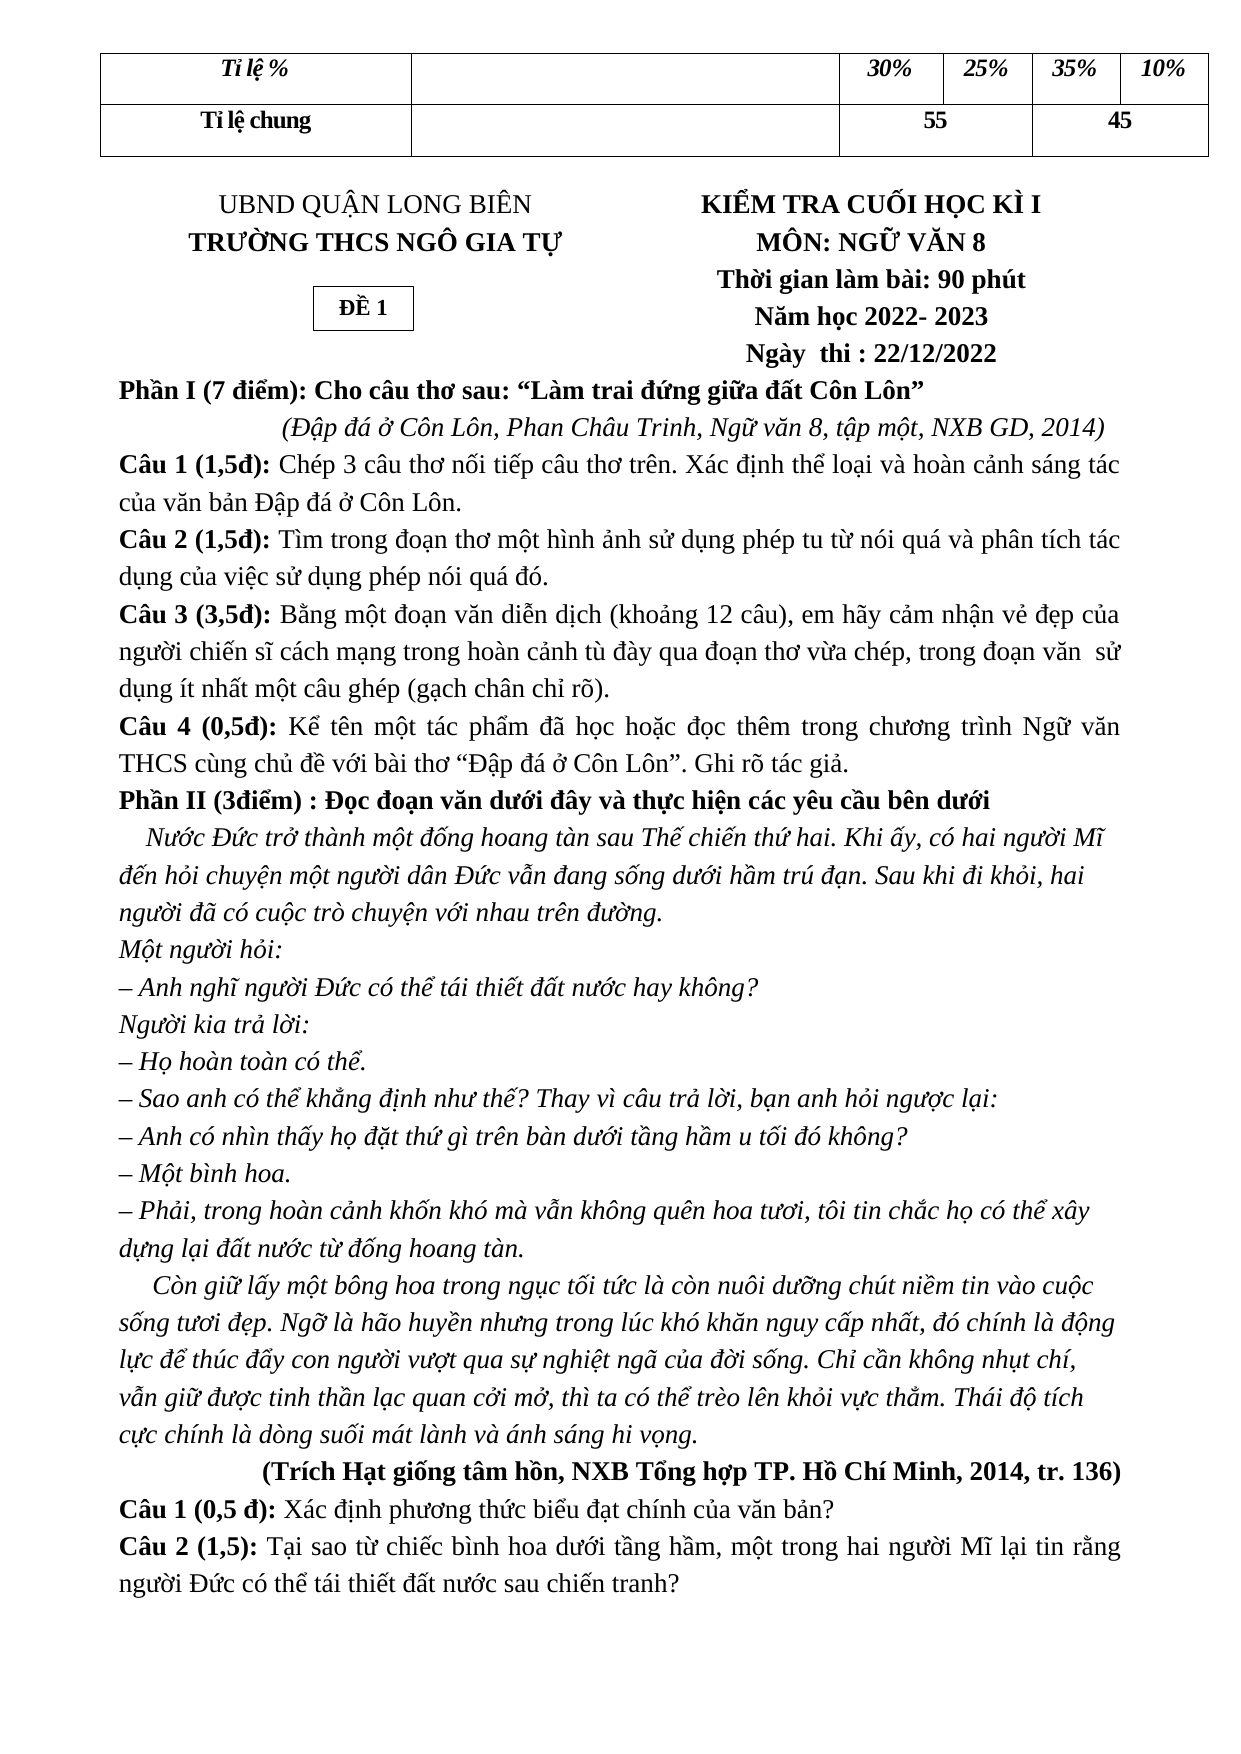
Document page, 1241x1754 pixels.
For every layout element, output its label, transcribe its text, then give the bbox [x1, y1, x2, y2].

table_cell 45 [1033, 105, 1208, 156]
text (Đập đá ở Côn Lôn, Phan Châu Trinh, Ngữ văn 8, tập một, NXB GD, 2014) [118, 411, 1122, 442]
table_cell 30% [840, 54, 943, 104]
table_cell [412, 54, 839, 104]
text Câu 2 (1,5đ): Tìm trong đoạn thơ một hình ảnh sử dụng phép tu từ nói quá và phân tích tác dụng của việc sử dụng phép nói quá đó. [118, 523, 1122, 592]
table_header UBND QUẬN LONG BIÊN TRƯỜNG THCS NGÔ GIA TỰ [130, 189, 621, 374]
table_header KIỂM TRA CUỐI HỌC KÌ I MÔN: NGỮ VĂN 8 Thời gian làm bài: 90 phút Năm học 2022- 2023 Ngày thi : 22/12/2022 [621, 189, 1122, 374]
text Nước Đức trở thành một đống hoang tàn sau Thế chiến thứ hai. Khi ấy, có hai người Mĩ đến hỏi chuyện một người dân Đức vẫn đang sống dưới hầm trú đạn. Sau khi đi khỏi, hai người đã có cuộc trò chuyện với nhau trên đường. Một người hỏi: – Anh nghĩ người Đức có thể tái thiết đất nước hay không? Người kia trả lời: – Họ hoàn toàn có thể. – Sao anh có thể khẳng định như thế? Thay vì câu trả lời, bạn anh hỏi ngược lại: – Anh có nhìn thấy họ đặt thứ gì trên bàn dưới tầng hầm u tối đó không? – Một bình hoa. – Phải, trong hoàn cảnh khốn khó mà vẫn không quên hoa tươi, tôi tin chắc họ có thể xây dựng lại đất nước từ đống hoang tàn. Còn giữ lấy một bông hoa trong ngục tối tức là còn nuôi dưỡng chút niềm tin vào cuộc sống tươi đẹp. Ngỡ là hão huyền nhưng trong lúc khó khăn nguy cấp nhất, đó chính là động lực để thúc đẩy con người vượt qua sự nghiệt ngã của đời sống. Chỉ cần không nhụt chí, vẫn giữ được tinh thần lạc quan cởi mở, thì ta có thể trèo lên khỏi vực thẳm. Thái độ tích cực chính là dòng suối mát lành và ánh sáng hi vọng. [118, 821, 1122, 1449]
table_cell 55 [840, 105, 1032, 156]
table_cell 10% [1121, 54, 1208, 104]
text Phần II (3điểm) : Đọc đoạn văn dưới đây và thực hiện các yêu cầu bên dưới [118, 784, 1122, 815]
table_cell Tỉ lệ % [101, 54, 411, 104]
text Câu 1 (1,5đ): Chép 3 câu thơ nối tiếp câu thơ trên. Xác định thể loại và hoàn cảnh sáng tác của văn bản Đập đá ở Côn Lôn. [118, 448, 1122, 517]
table_cell 25% [944, 54, 1032, 104]
text Phần I (7 điểm): Cho câu thơ sau: “Làm trai đứng giữa đất Côn Lôn” [118, 374, 1122, 405]
table_cell 35% [1033, 54, 1120, 104]
text (Trích Hạt giống tâm hồn, NXB Tổng hợp TP. Hồ Chí Minh, 2014, tr. 136) [118, 1455, 1122, 1487]
text Câu 1 (0,5 đ): Xác định phương thức biểu đạt chính của văn bản? [118, 1493, 1122, 1524]
table_cell [412, 105, 839, 156]
table_cell Tỉ lệ chung [101, 105, 411, 156]
text Câu 3 (3,5đ): Bằng một đoạn văn diễn dịch (khoảng 12 câu), em hãy cảm nhận vẻ đẹp của người chiến sĩ cách mạng trong hoàn cảnh tù đày qua đoạn thơ vừa chép, trong đoạn văn sử dụng ít nhất một câu ghép (gạch chân chỉ rõ). [118, 598, 1122, 703]
text Câu 4 (0,5đ): Kể tên một tác phẩm đã học hoặc đọc thêm trong chương trình Ngữ văn THCS cùng chủ đề với bài thơ “Đập đá ở Côn Lôn”. Ghi rõ tác giả. [118, 709, 1122, 778]
text Câu 2 (1,5): Tại sao từ chiếc bình hoa dưới tầng hầm, một trong hai người Mĩ lại tin rằng người Đức có thể tái thiết đất nước sau chiến tranh? [118, 1530, 1122, 1598]
